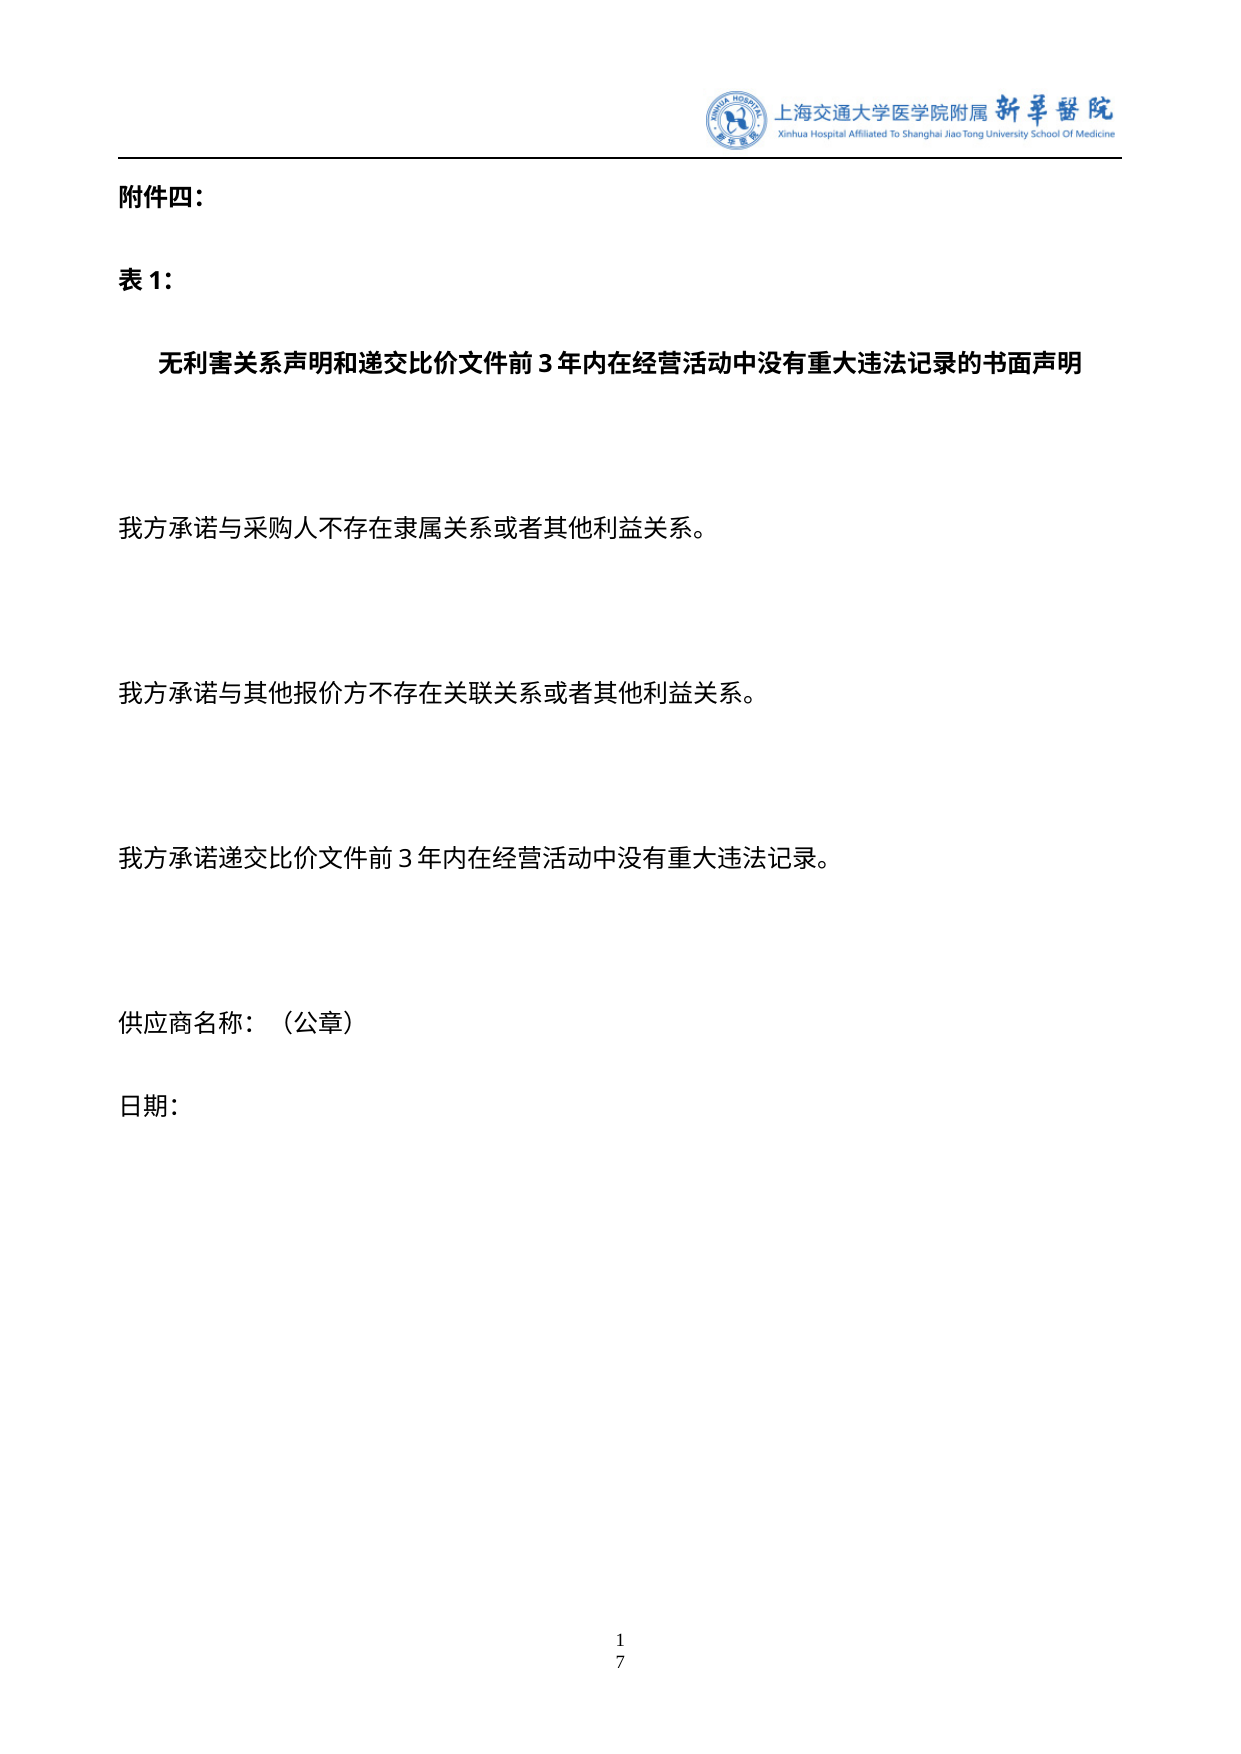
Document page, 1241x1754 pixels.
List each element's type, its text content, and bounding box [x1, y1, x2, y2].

picture [702, 88, 1123, 156]
text 表1： [118, 246, 1122, 311]
text 日期： [118, 1072, 1122, 1137]
text 供应商名称：（公章） [118, 989, 1122, 1054]
text 我方承诺与其他报价方不存在关联关系或者其他利益关系。 [118, 659, 1122, 724]
text 我方承诺与采购人不存在隶属关系或者其他利益关系。 [118, 494, 1122, 559]
text 我方承诺递交比价文件前3年内在经营活动中没有重大违法记录。 [118, 824, 1122, 889]
text 无利害关系声明和递交比价文件前3年内在经营活动中没有重大违法记录的书面声明 [118, 329, 1122, 394]
text 附件四： [118, 163, 1122, 228]
